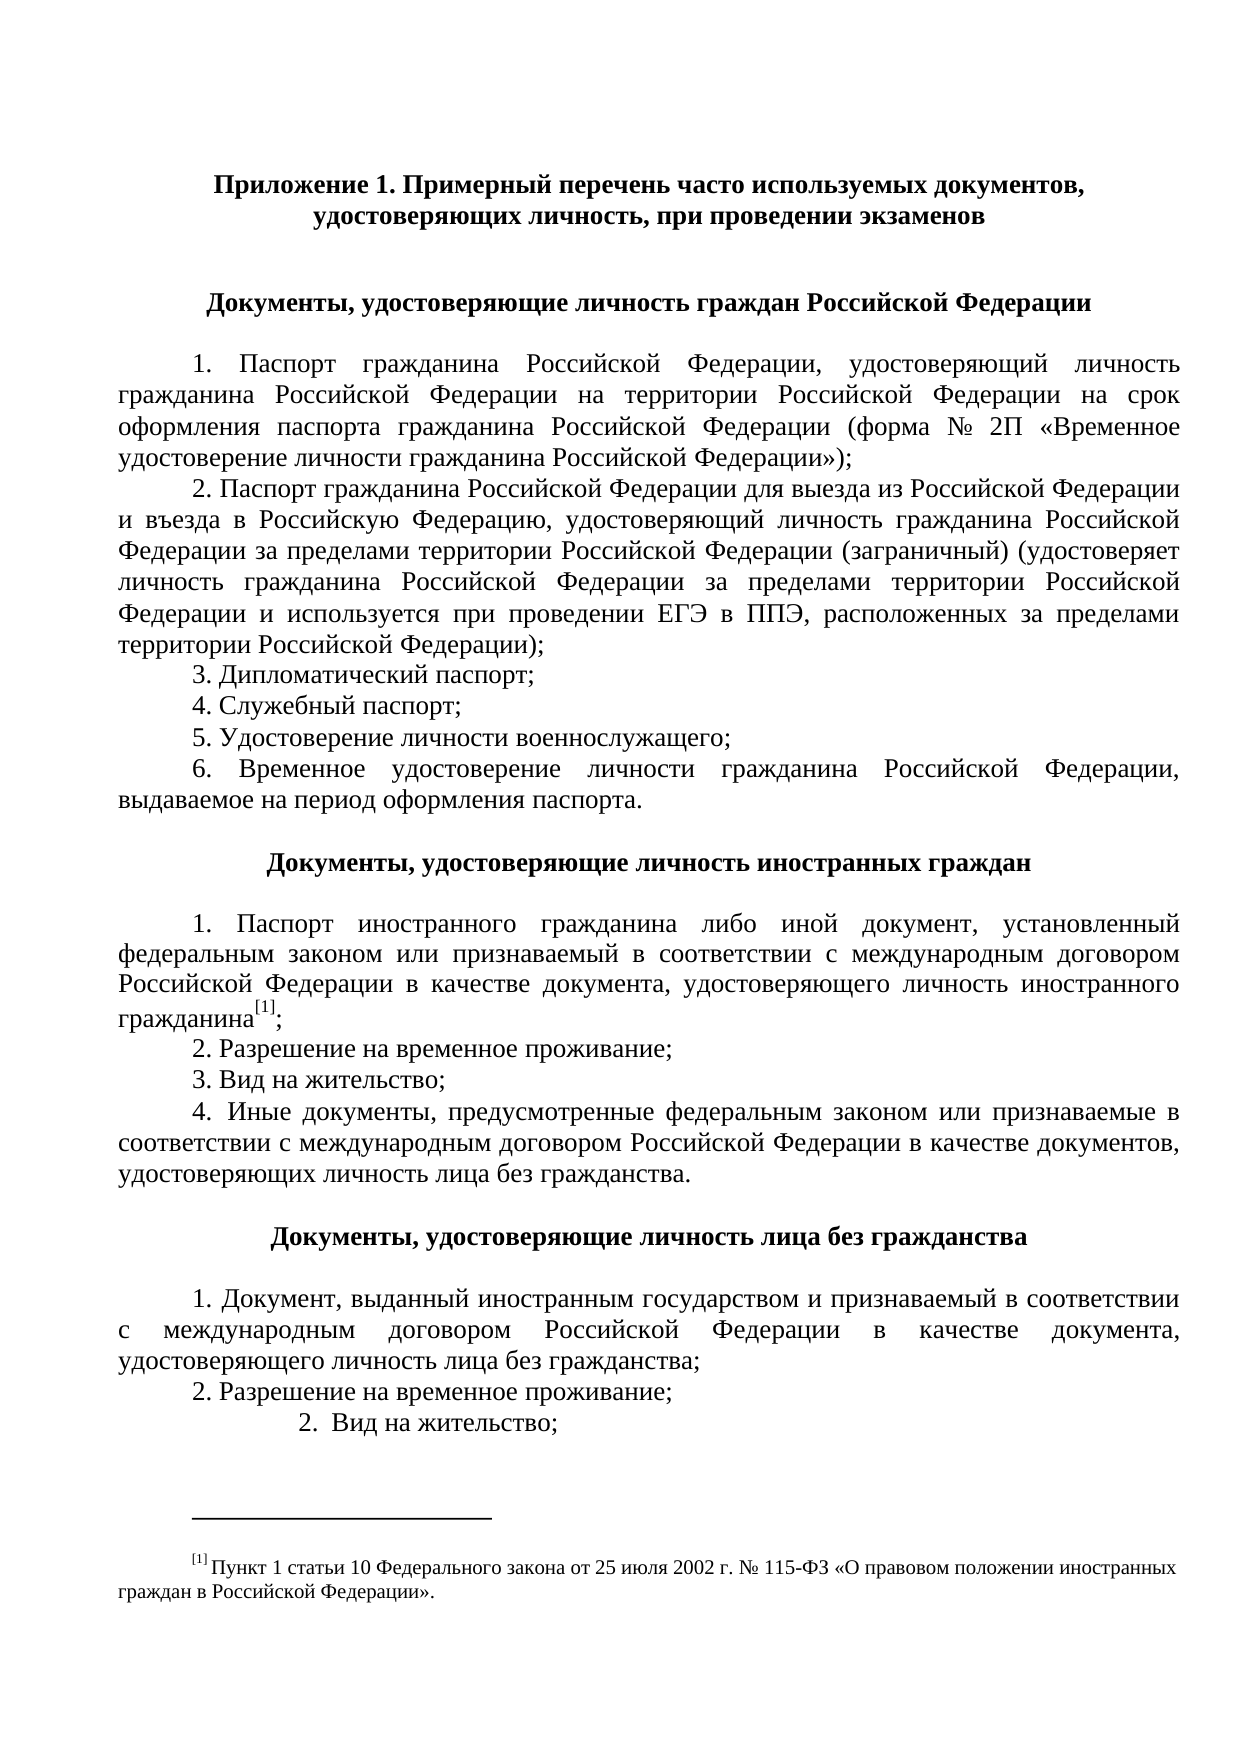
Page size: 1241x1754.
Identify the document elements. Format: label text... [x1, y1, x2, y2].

subtitle Документы, удостоверяющие личность иностранных граждан [134, 846, 1164, 878]
list Документ, выданный иностранным государством и признаваемый в соответствии с международным договором Российской Федерации в качестве документа, удостоверяющего личность лица без гражданства; [118, 1282, 1181, 1375]
text Документы, удостоверяющие личность граждан Российской Федерации [134, 286, 1164, 317]
list Паспорт гражданина Российской Федерации, удостоверяющий личность гражданина Российской Федерации на территории Российской Федерации на срок оформления паспорта гражданина Российской Федерации (форма № 2П «Временное удостоверение личности гражданина Российской Федерации»); [118, 347, 1181, 472]
list Вид на жительство; [192, 1064, 1192, 1095]
list Разрешение на временное проживание; [192, 1375, 1192, 1406]
list Разрешение на временное проживание; [192, 1033, 1192, 1064]
list Иные документы, предусмотренные федеральным законом или признаваемые в соответствии с международным договором Российской Федерации в качестве документов, удостоверяющих личность лица без гражданства. [118, 1095, 1181, 1188]
subtitle Документы, удостоверяющие личность лица без гражданства [134, 1221, 1164, 1252]
list Вид на жительство; [224, 1406, 1192, 1437]
list Паспорт иностранного гражданина либо иной документ, установленный федеральным законом или признаваемый в соответствии с международным договором Российской Федерации в качестве документа, удостоверяющего личность иностранного гражданина[1]; [118, 909, 1181, 1033]
subtitle Приложение 1. Примерный перечень часто используемых документов, удостоверяющих личность, при проведении экзаменов [134, 168, 1164, 230]
list Служебный паспорт; [192, 690, 1192, 721]
text [1] Пункт 1 статьи 10 Федерального закона от 25 июля 2002 г. № 115-ФЗ «О правовом положении иностранных граждан в Российской Федерации». [118, 1551, 1179, 1603]
list Временное удостоверение личности гражданина Российской Федерации, выдаваемое на период оформления паспорта. [118, 752, 1181, 814]
list Удостоверение личности военнослужащего; [192, 721, 1192, 752]
list Дипломатический паспорт; [192, 659, 1192, 690]
list Паспорт гражданина Российской Федерации для выезда из Российской Федерации и въезда в Российскую Федерацию, удостоверяющий личность гражданина Российской Федерации за пределами территории Российской Федерации (заграничный) (удостоверяет личность гражданина Российской Федерации за пределами территории Российской Федерации и используется при проведении ЕГЭ в ППЭ, расположенных за пределами территории Российской Федерации); [118, 472, 1181, 659]
